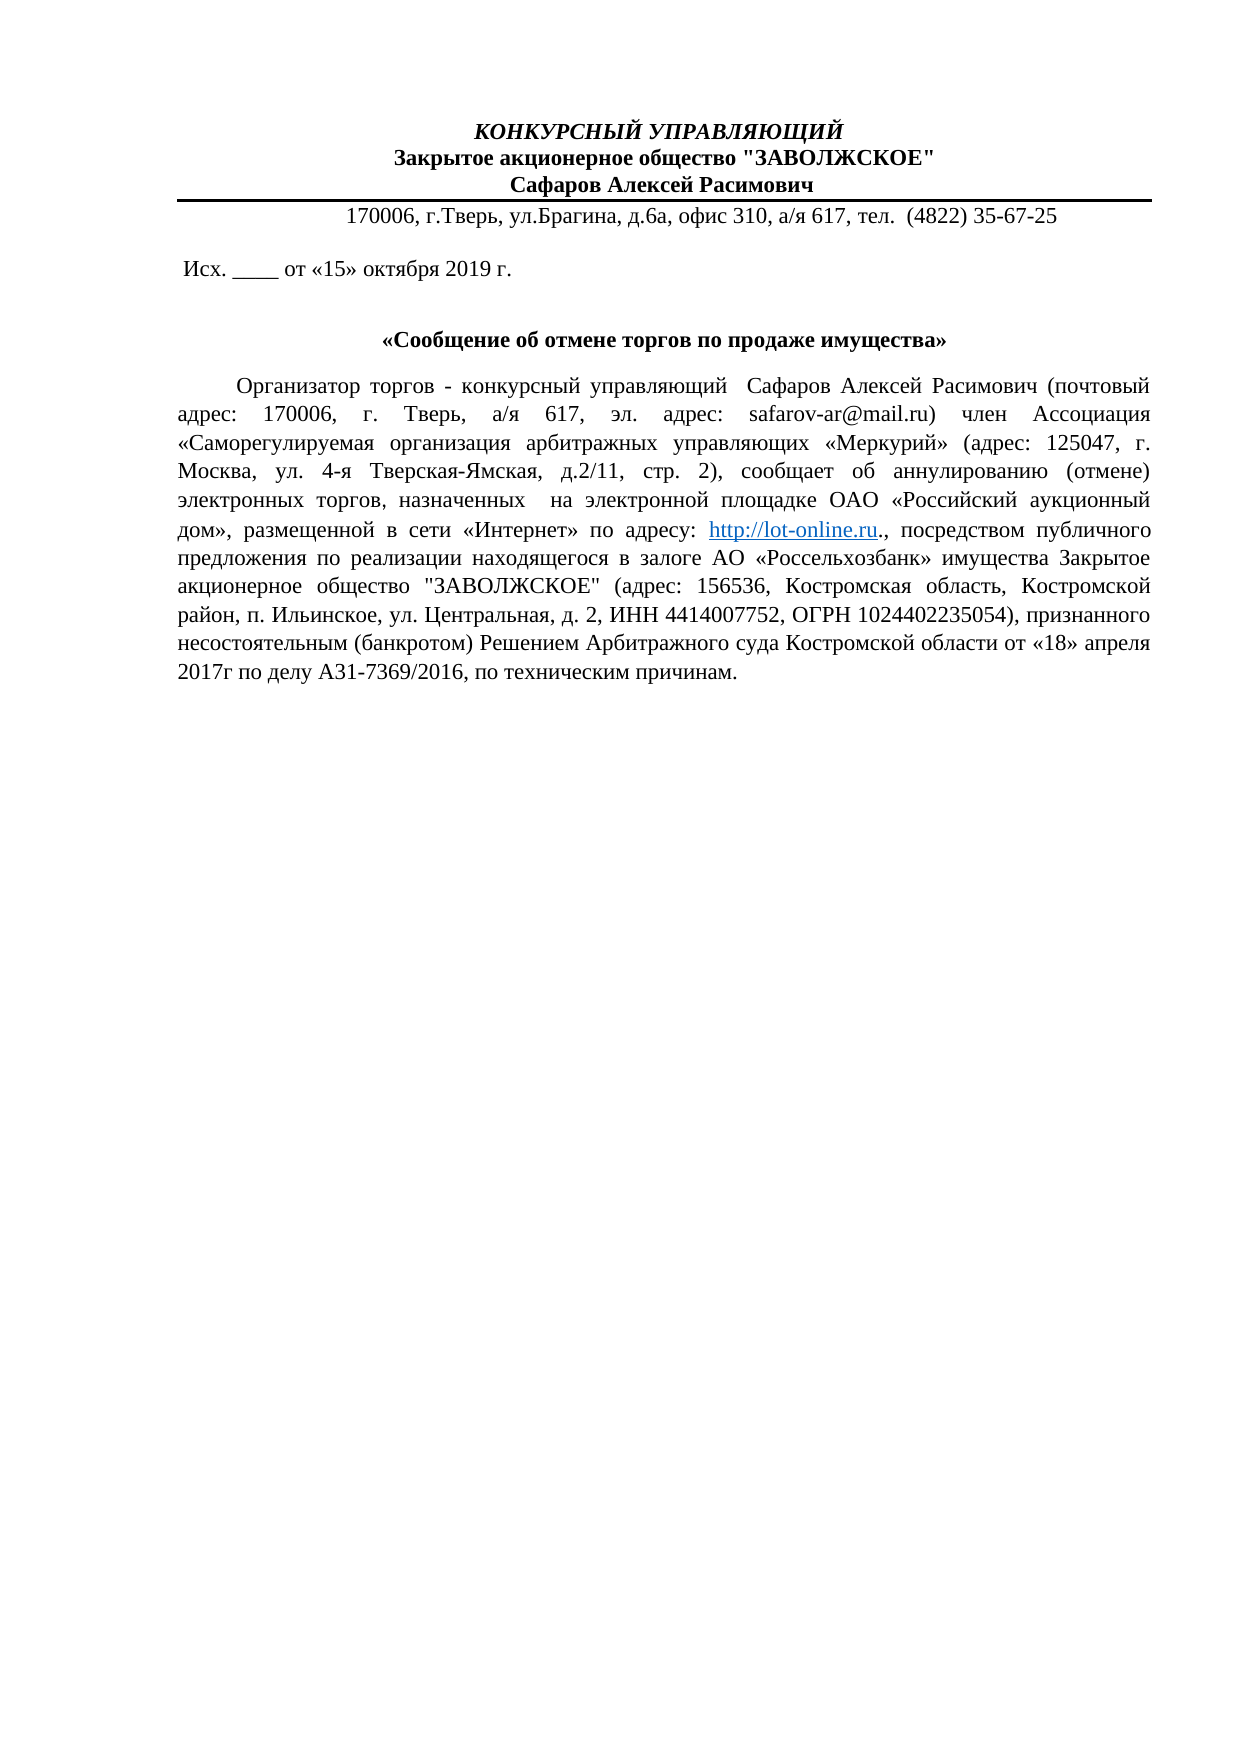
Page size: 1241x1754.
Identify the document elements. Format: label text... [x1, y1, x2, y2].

text КОНКУРСНЫЙ УПРАВЛЯЮЩИЙ Закрытое акционерное общество "ЗАВОЛЖСКОЕ" Сафаров Алексей Расимович [177, 118, 1152, 199]
text Исх. ____ от «15» октября 2019 г. [177, 255, 1152, 281]
text Организатор торгов - конкурсный управляющий Сафаров Алексей Расимович (почтовый адрес: 170006, г. Тверь, а/я 617, эл. адрес: safarov-ar@mail.ru) член Ассоциация «Саморегулируемая организация арбитражных управляющих «Меркурий» (адрес: 125047, г. Москва, ул. 4-я Тверская-Ямская, д.2/11, стр. 2), сообщает об аннулированию (отмене) электронных торгов, назначенных на электронной площадке ОАО «Российский аукционный дом», размещенной в сети «Интернет» по адресу: http://lot-online.ru., посредством публичного предложения по реализации находящегося в залоге АО «Россельхозбанк» имущества Закрытое акционерное общество "ЗАВОЛЖСКОЕ" (адрес: 156536, Костромская область, Костромской район, п. Ильинское, ул. Центральная, д. 2, ИНН 4414007752, ОГРН 1024402235054), признанного несостоятельным (банкротом) Решением Арбитражного суда Костромской области от «18» апреля 2017г по делу А31-7369/2016, по техническим причинам. [177, 372, 1152, 684]
text 170006, г.Тверь, ул.Брагина, д.6а, офис 310, а/я 617, тел. (4822) 35-67-25 [177, 202, 1152, 229]
text «Сообщение об отмене торгов по продаже имущества» [177, 327, 1152, 353]
